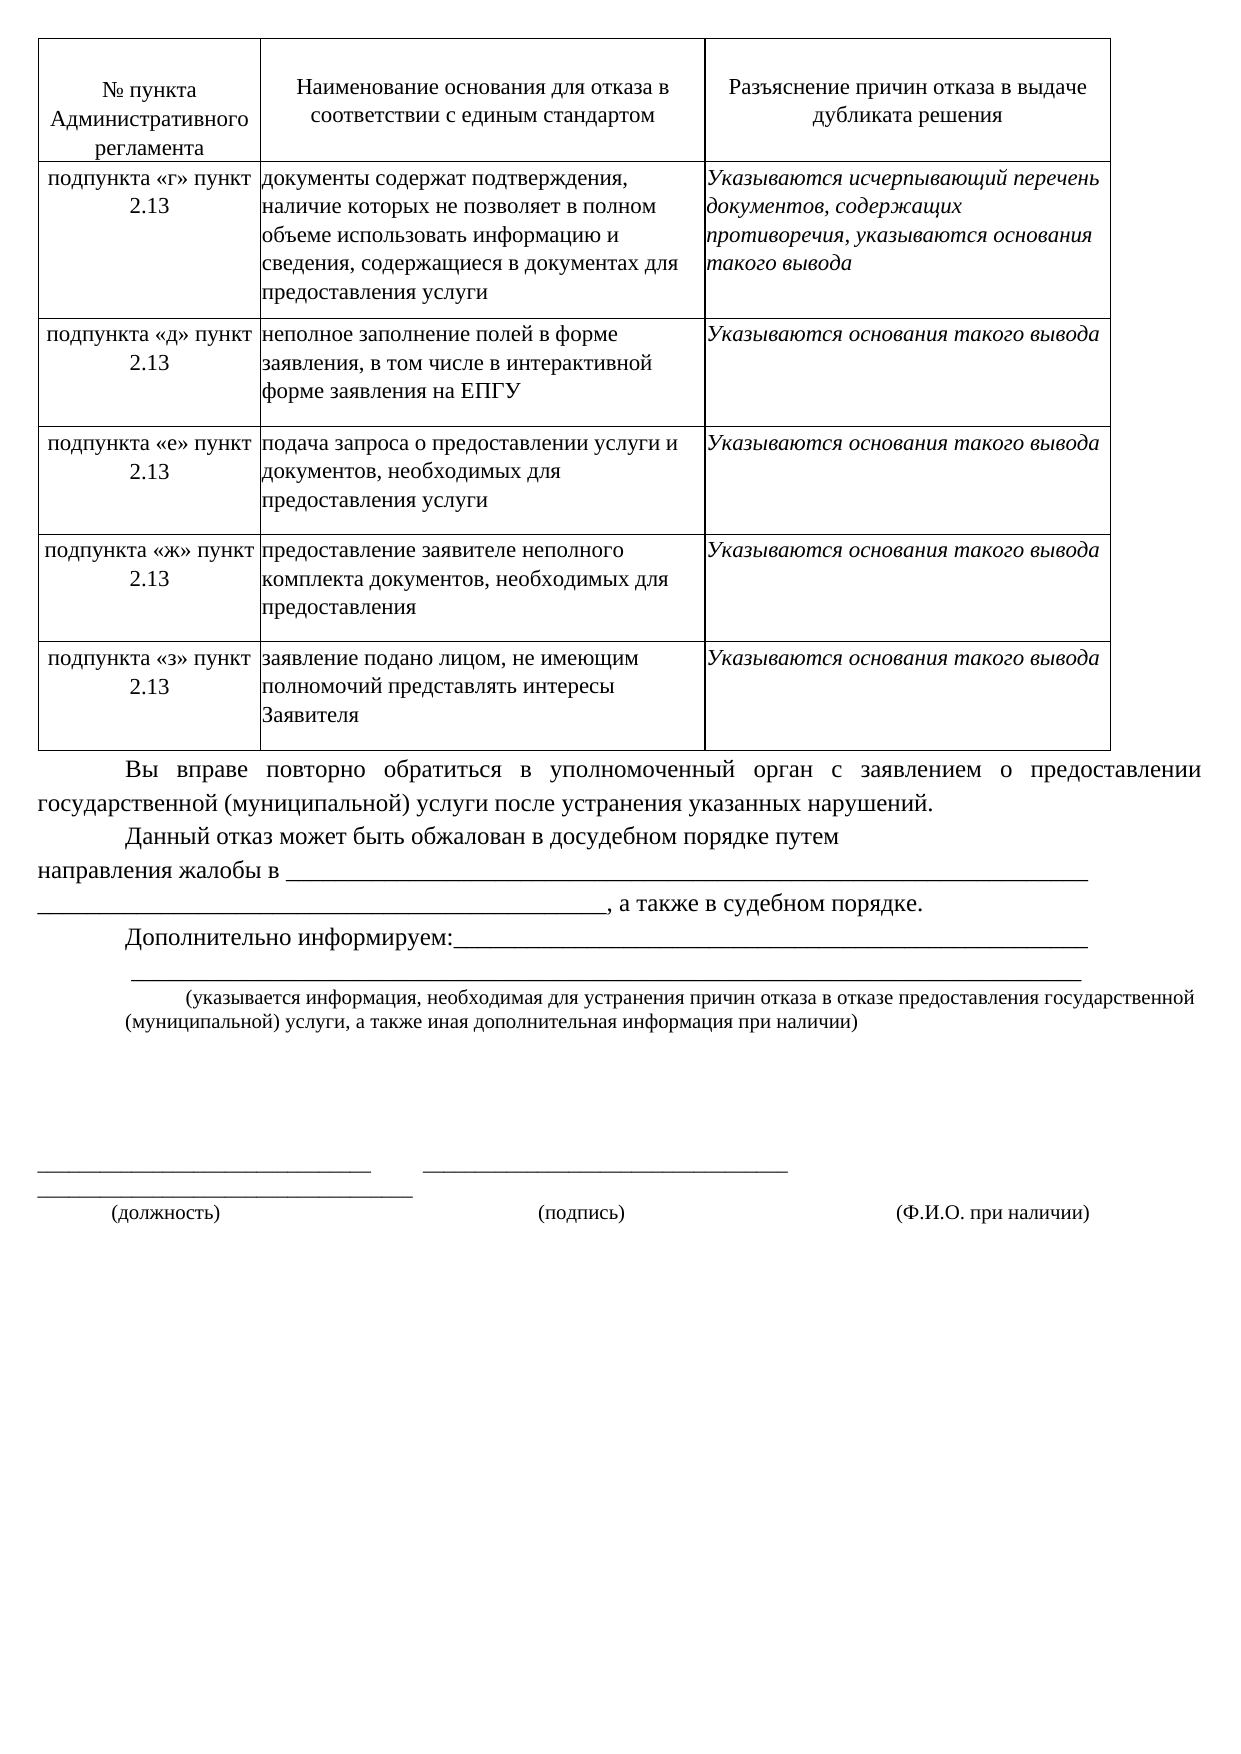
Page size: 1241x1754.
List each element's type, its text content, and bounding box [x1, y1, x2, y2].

text (указывается информация, необходимая для устранения причин отказа в отказе предоставления государственной (муниципальной) услуги, а также иная дополнительная информация при наличии) [125, 985, 1203, 1033]
table_cell документы содержат подтверждения, наличие которых не позволяет в полном объеме использовать информацию и сведения, содержащиеся в документах для предоставления услуги [261, 162, 704, 318]
table_cell подпункта «д» пункт 2.13 [39, 319, 260, 426]
table_cell Указываются основания такого вывода [706, 427, 1110, 533]
text Дополнительно информируем: [37, 918, 1203, 952]
table_header № пункта Административного регламента [39, 39, 260, 161]
table_cell подпункта «ж» пункт 2.13 [39, 535, 260, 641]
table_cell подача запроса о предоставлении услуги и документов, необходимых для предоставления услуги [261, 427, 704, 533]
table_cell подпункта «е» пункт 2.13 [39, 427, 260, 533]
table_cell Указываются основания такого вывода [706, 319, 1110, 426]
table_cell подпункта «г» пункт 2.13 [39, 162, 260, 318]
table_header Наименование основания для отказа в соответствии с единым стандартом [261, 39, 704, 161]
text Вы вправе повторно обратиться в уполномоченный орган с заявлением о предоставлении государственной (муниципальной) услуги после устранения указанных нарушений. [37, 751, 1203, 818]
text , а также в судебном порядке. [37, 885, 1203, 918]
table_cell предоставление заявителе неполного комплекта документов, необходимых для предоставления [261, 535, 704, 641]
table_cell Указываются основания такого вывода [706, 535, 1110, 641]
table_cell Указываются основания такого вывода [706, 642, 1110, 749]
table_cell подпункта «з» пункт 2.13 [39, 642, 260, 749]
table_cell заявление подано лицом, не имеющим полномочий представлять интересы Заявителя [261, 642, 704, 749]
table_header Разъяснение причин отказа в выдаче дубликата решения [706, 39, 1110, 161]
text (должность) (подпись) (Ф.И.О. при наличии) [37, 1200, 1203, 1224]
table_cell Указываются исчерпывающий перечень документов, содержащих противоречия, указываются основания такого вывода [706, 162, 1110, 318]
text ____________________________________________________________________________ [37, 952, 1203, 985]
text направления жалобы в [37, 851, 1203, 885]
table_cell неполное заполнение полей в форме заявления, в том числе в интерактивной форме заявления на ЕПГУ [261, 319, 704, 426]
text ________________________________ ___________________________________ ____________________________________ [37, 1150, 1203, 1200]
text Данный отказ может быть обжалован в досудебном порядке путем [37, 818, 1203, 851]
